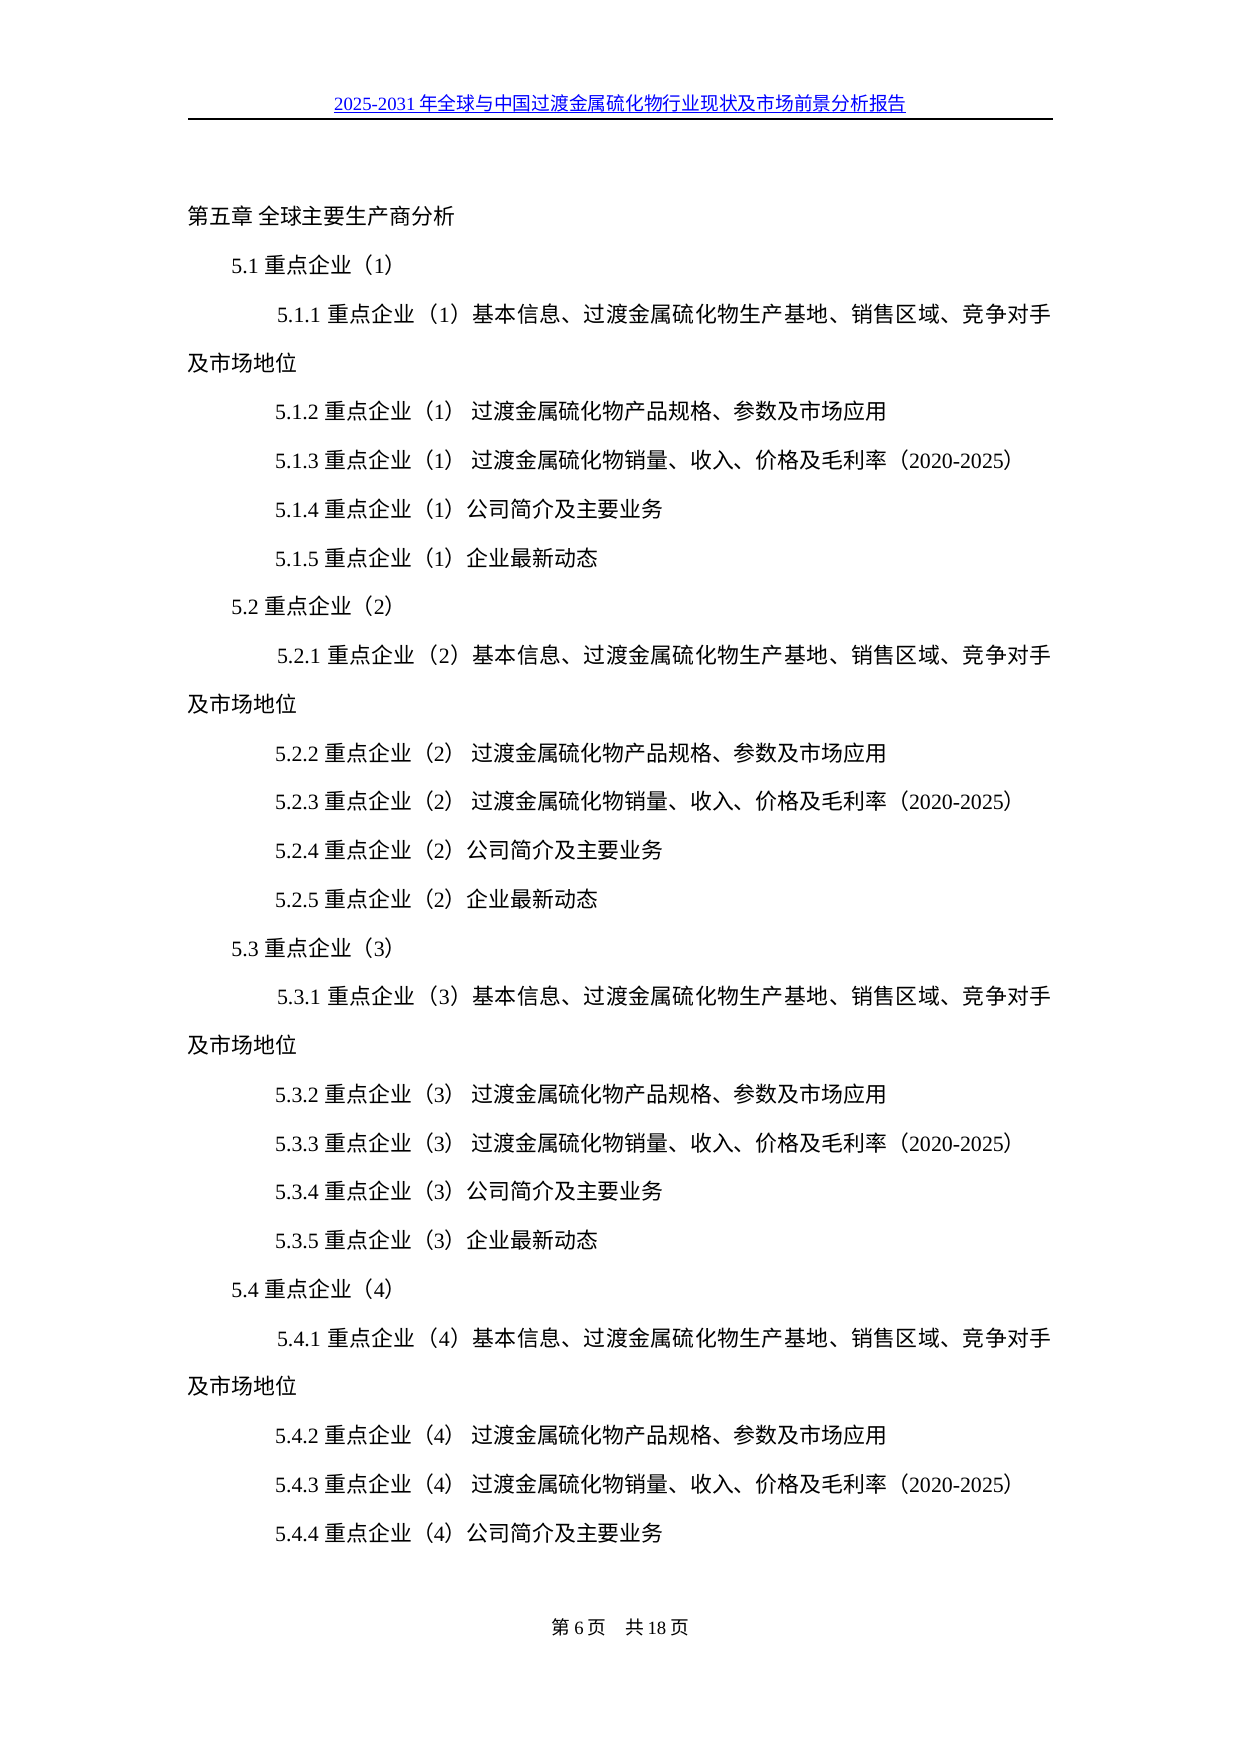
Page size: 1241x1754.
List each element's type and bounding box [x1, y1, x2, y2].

text [187, 150, 1053, 1548]
